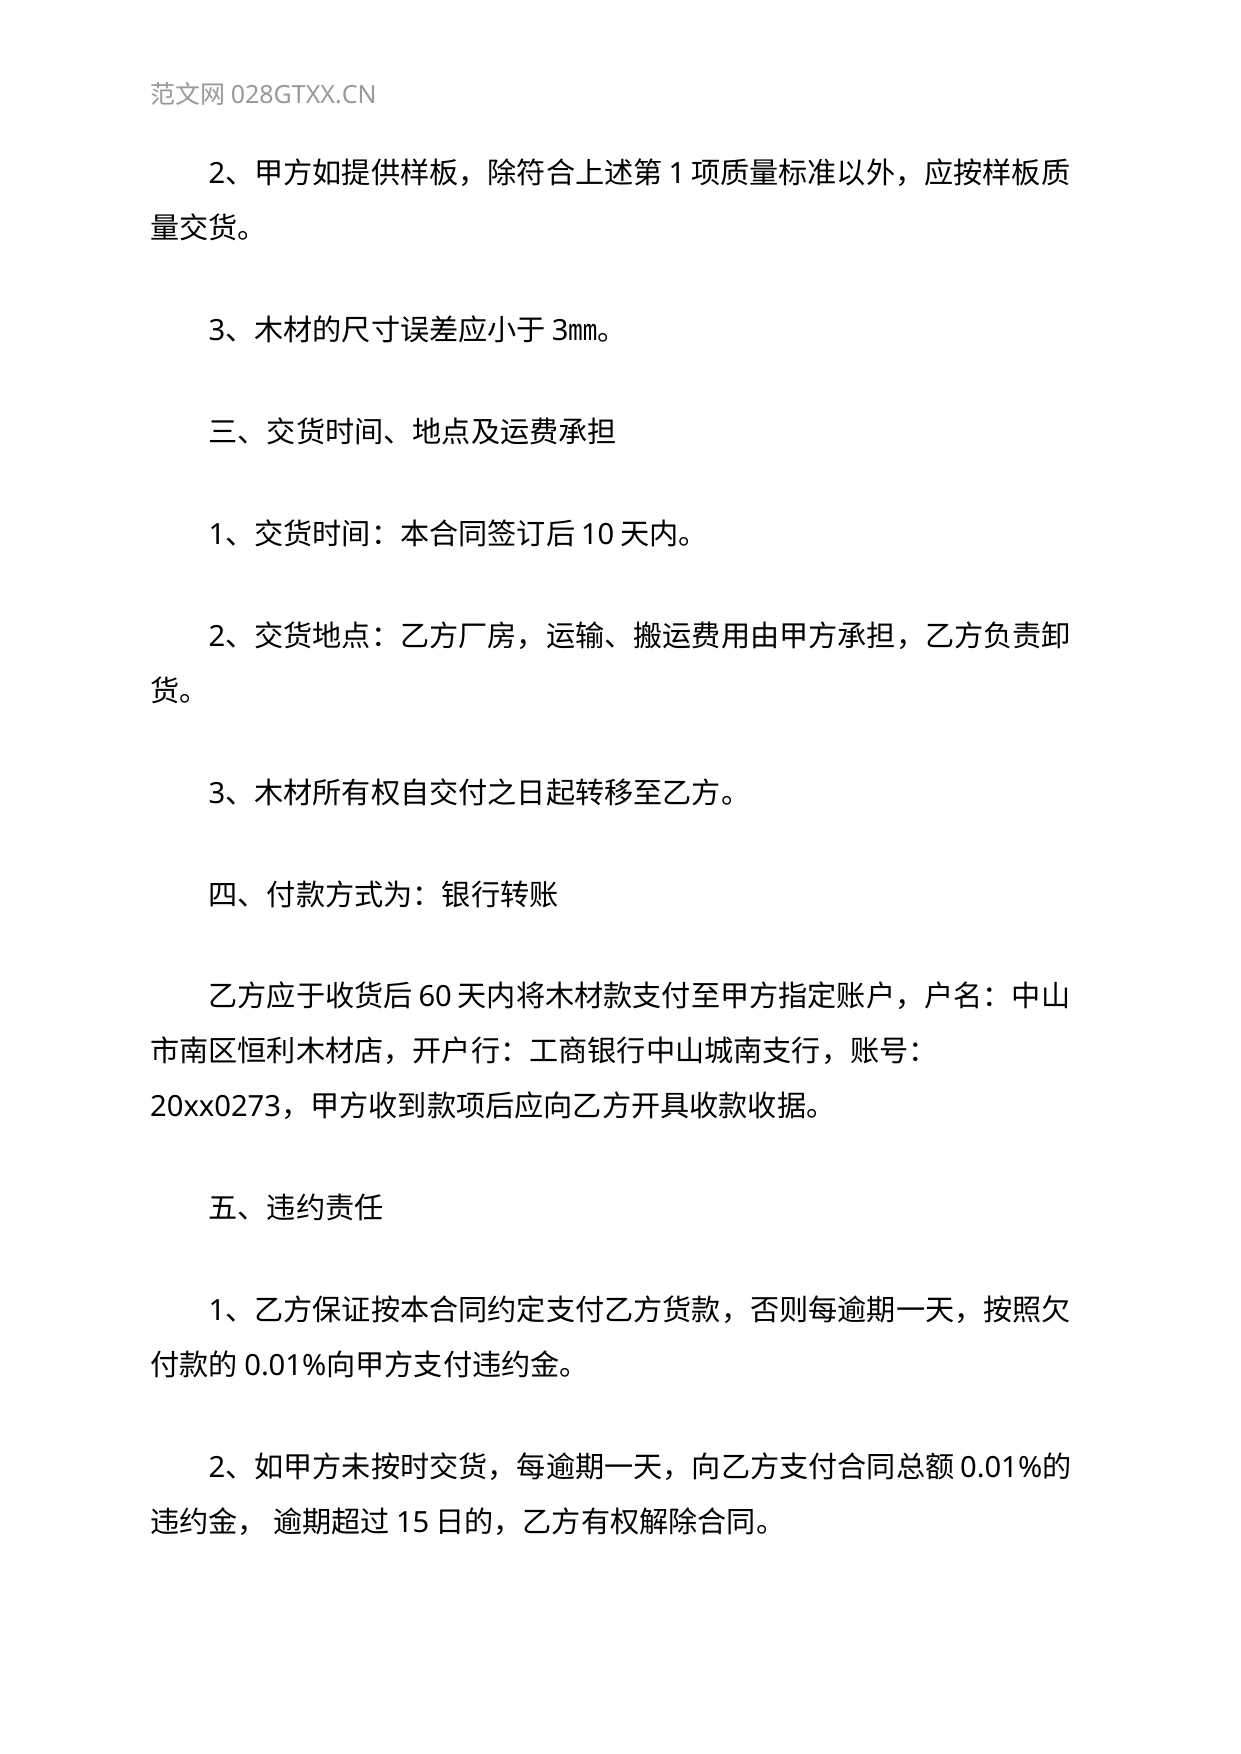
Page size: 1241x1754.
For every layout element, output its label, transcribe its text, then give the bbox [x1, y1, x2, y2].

text 2、甲方如提供样板，除符合上述第1项质量标准以外，应按样板质量交货。 [150, 150, 1090, 247]
text 三、交货时间、地点及运费承担 [150, 409, 1090, 451]
text 四、付款方式为：银行转账 [150, 871, 1090, 913]
text 五、违约责任 [150, 1185, 1090, 1227]
text 3、木材的尺寸误差应小于3㎜。 [150, 307, 1090, 349]
text 2、交货地点：乙方厂房，运输、搬运费用由甲方承担，乙方负责卸货。 [150, 612, 1090, 710]
text 乙方应于收货后60天内将木材款支付至甲方指定账户，户名：中山市南区恒利木材店，开户行：工商银行中山城南支行，账号：20xx0273，甲方收到款项后应向乙方开具收款收据。 [150, 973, 1090, 1125]
text 2、如甲方未按时交货，每逾期一天，向乙方支付合同总额0.01%的违约金， 逾期超过15日的，乙方有权解除合同。 [150, 1444, 1090, 1541]
text 1、乙方保证按本合同约定支付乙方货款，否则每逾期一天，按照欠付款的 0.01%向甲方支付违约金。 [150, 1287, 1090, 1384]
text 3、木材所有权自交付之日起转移至乙方。 [150, 769, 1090, 812]
text 1、交货时间：本合同签订后10天内。 [150, 511, 1090, 553]
